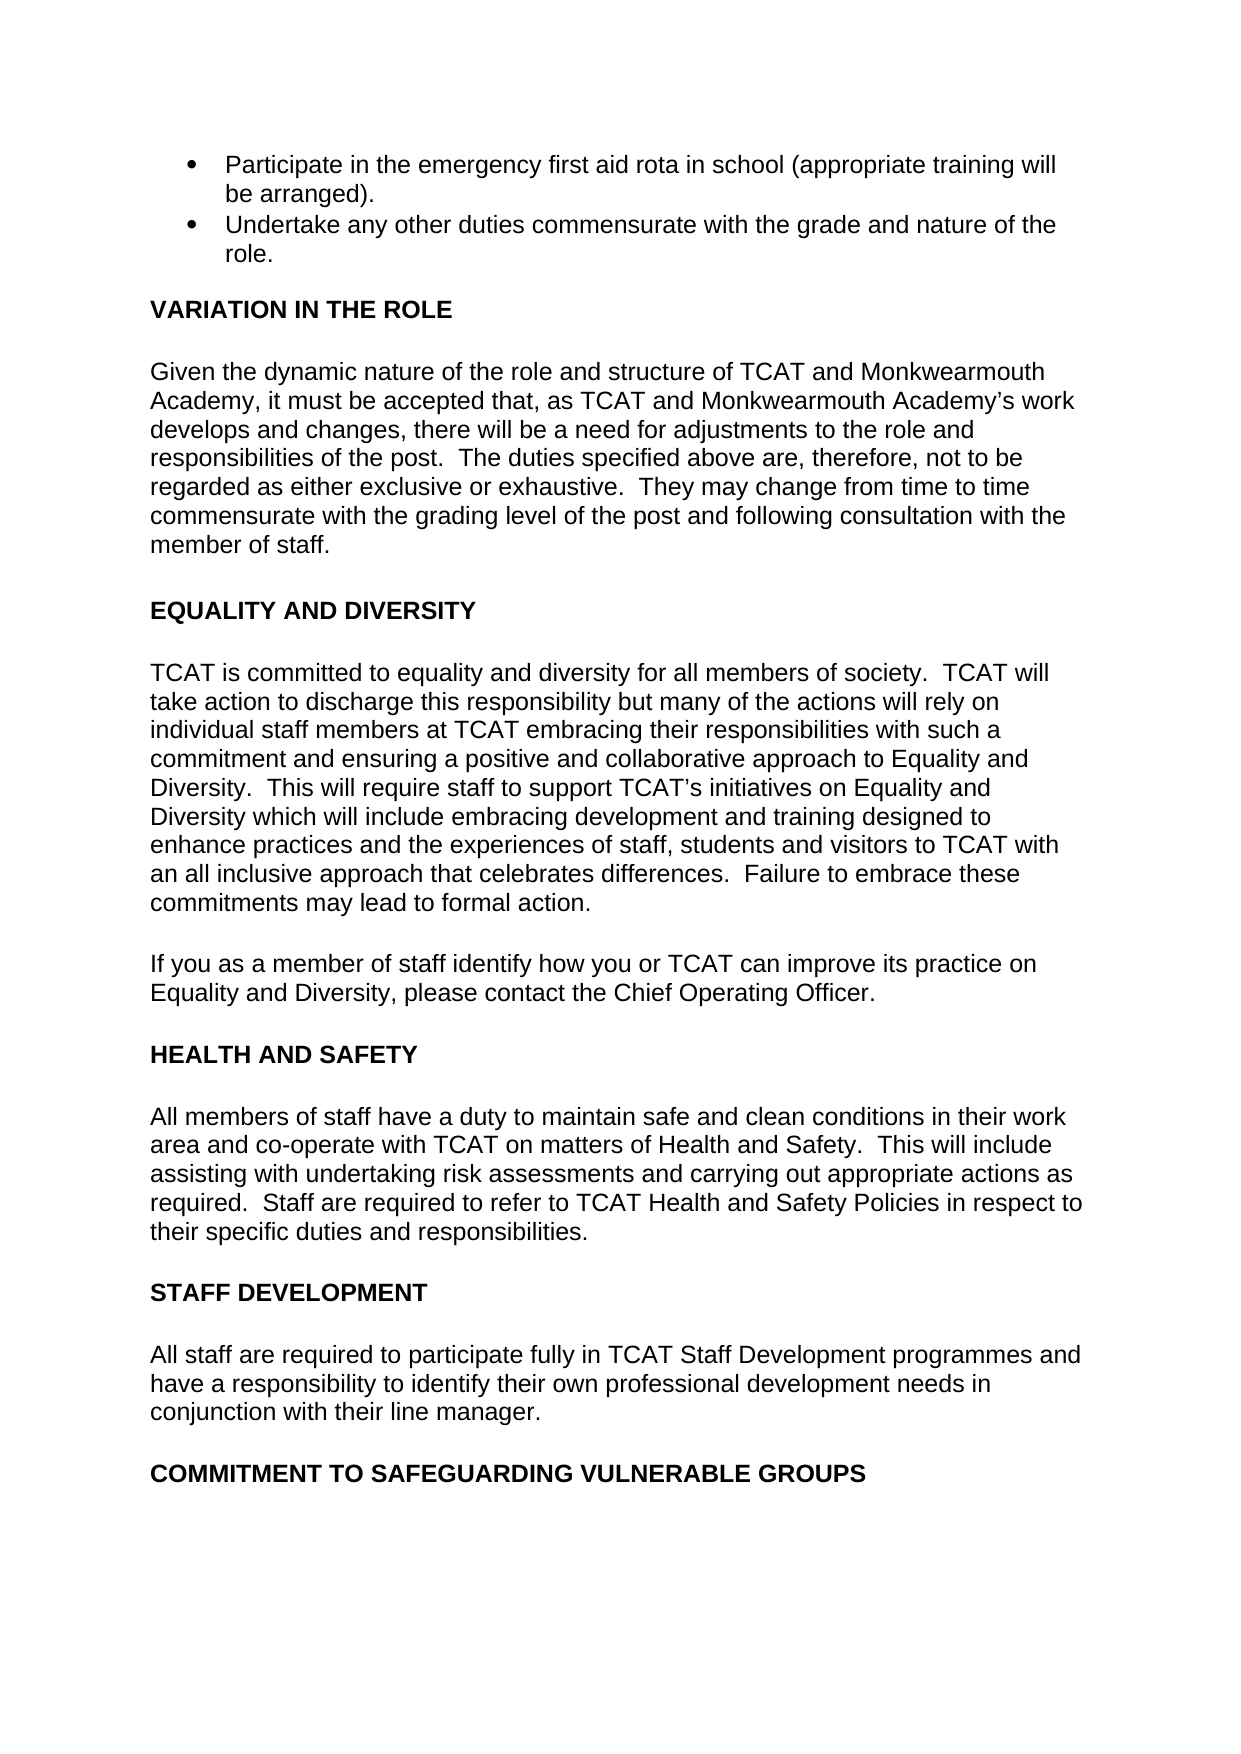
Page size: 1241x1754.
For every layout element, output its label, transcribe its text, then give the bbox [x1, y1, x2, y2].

text EQUALITY AND DIVERSITY [150, 596, 1090, 625]
text VARIATION IN THE ROLE [150, 295, 1090, 324]
list Participate in the emergency first aid rota in school (appropriate training will be arranged). [187, 150, 1090, 208]
text All staff are required to participate fully in TCAT Staff Development programmes and have a responsibility to identify their own professional development needs in conjunction with their line manager. [150, 1340, 1090, 1426]
text TCAT is committed to equality and diversity for all members of society. TCAT will take action to discharge this responsibility but many of the actions will rely on individual staff members at TCAT embracing their responsibilities with such a commitment and ensuring a positive and collaborative approach to Equality and Diversity. This will require staff to support TCAT’s initiatives on Equality and Diversity which will include embracing development and training designed to enhance practices and the experiences of staff, students and visitors to TCAT with an all inclusive approach that celebrates differences. Failure to embrace these commitments may lead to formal action. [150, 658, 1090, 916]
text COMMITMENT TO SAFEGUARDING VULNERABLE GROUPS [150, 1459, 1090, 1488]
text Given the dynamic nature of the role and structure of TCAT and Monkwearmouth Academy, it must be accepted that, as TCAT and Monkwearmouth Academy’s work develops and changes, there will be a need for adjustments to the role and responsibilities of the post. The duties specified above are, therefore, not to be regarded as either exclusive or exhaustive. They may change from time to time commensurate with the grading level of the post and following consultation with the member of staff. [150, 357, 1090, 558]
text HEALTH AND SAFETY [150, 1040, 1090, 1068]
list Undertake any other duties commensurate with the grade and nature of the role. [187, 210, 1090, 267]
text All members of staff have a duty to maintain safe and clean conditions in their work area and co-operate with TCAT on matters of Health and Safety. This will include assisting with undertaking risk assessments and carrying out appropriate actions as required. Staff are required to refer to TCAT Health and Safety Policies in respect to their specific duties and responsibilities. [150, 1101, 1090, 1245]
text STAFF DEVELOPMENT [150, 1278, 1090, 1307]
text If you as a member of staff identify how you or TCAT can improve its practice on Equality and Diversity, please contact the Chief Operating Officer. [150, 949, 1090, 1007]
